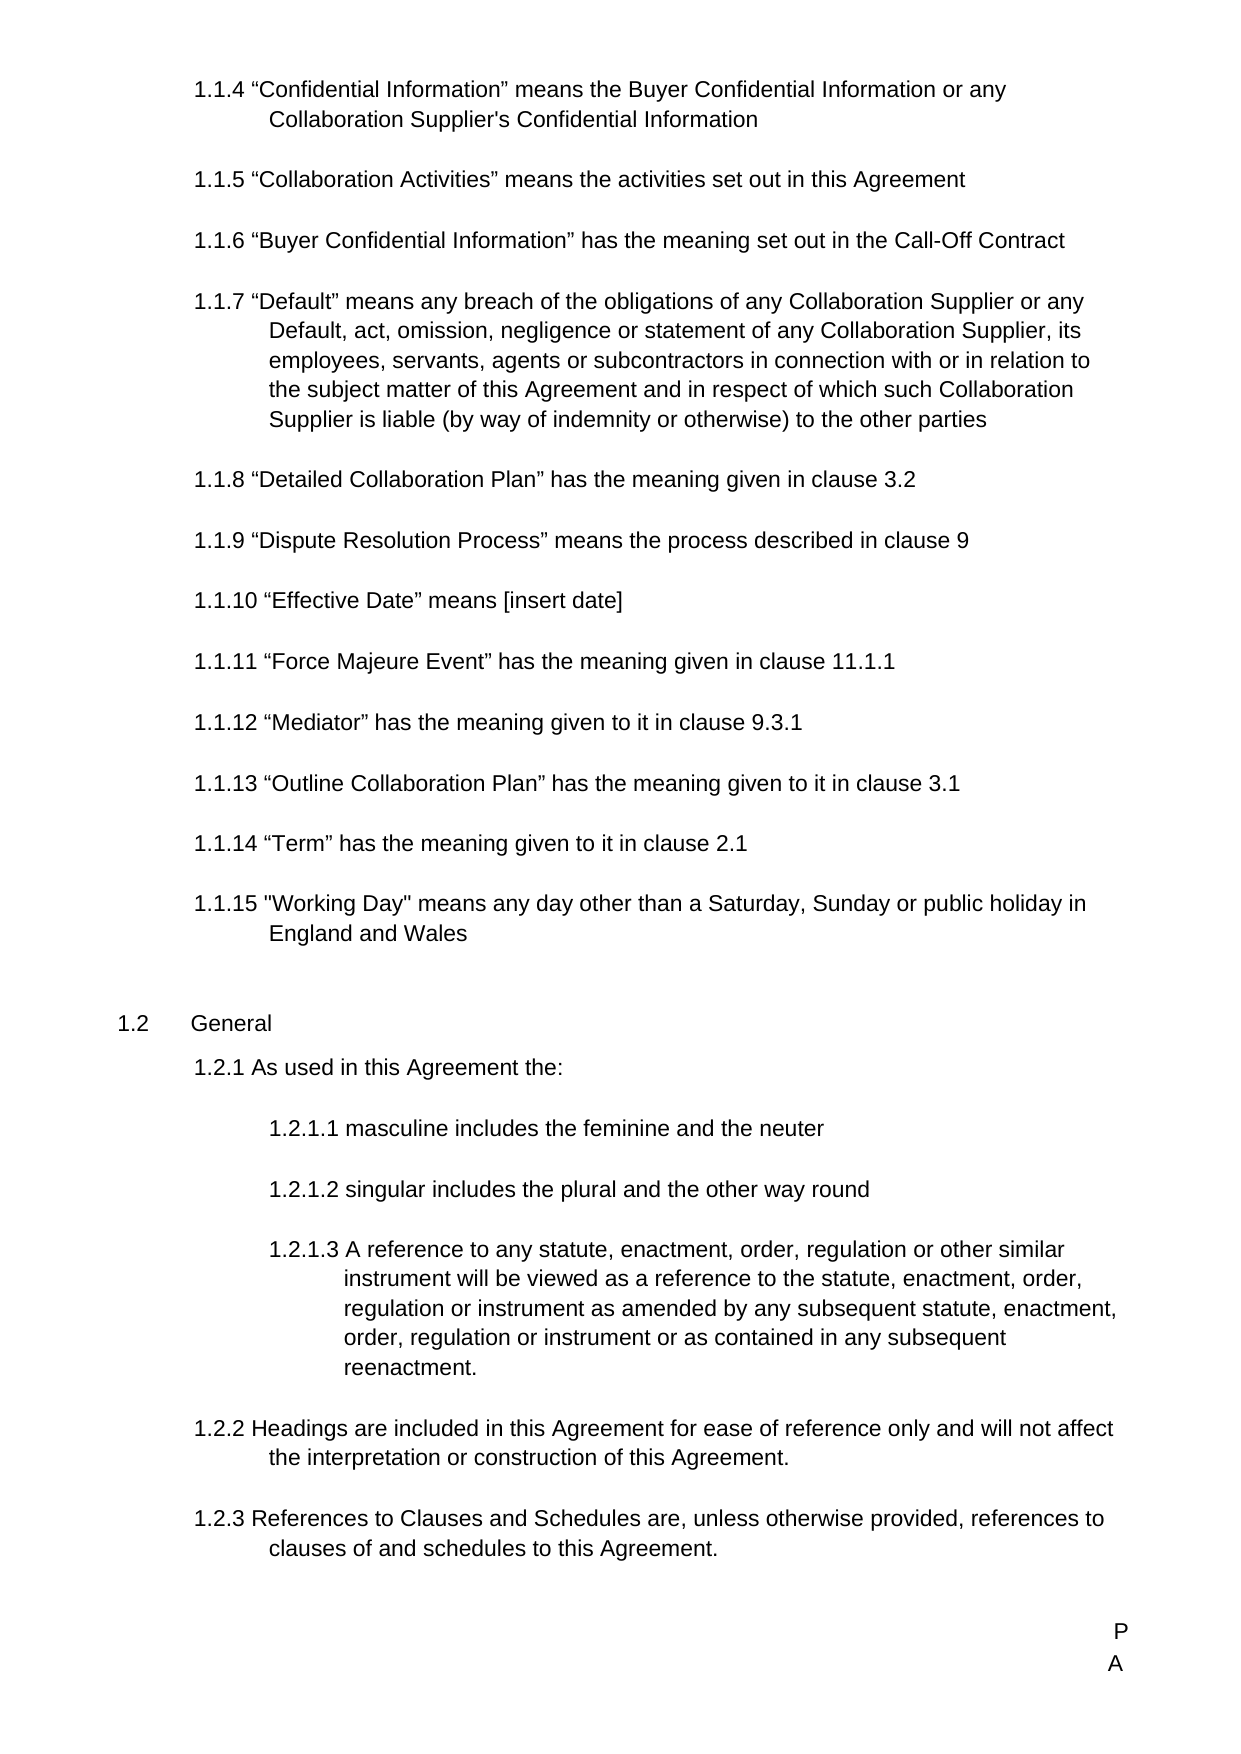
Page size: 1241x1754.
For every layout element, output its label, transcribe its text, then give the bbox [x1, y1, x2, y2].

text 1.2.1.1 masculine includes the feminine and the neuter [269, 1115, 1124, 1141]
text 1.2 General [117, 1010, 1124, 1037]
text 1.2.3 References to Clauses and Schedules are, unless otherwise provided, references to clauses of and schedules to this Agreement. [194, 1505, 1124, 1561]
text 1.1.13 “Outline Collaboration Plan” has the meaning given to it in clause 3.1 [194, 769, 1124, 796]
text 1.1.11 “Force Majeure Event” has the meaning given in clause 11.1.1 [194, 648, 1124, 674]
text 1.1.9 “Dispute Resolution Process” means the process described in clause 9 [194, 527, 1124, 553]
text 1.1.10 “Effective Date” means [insert date] [194, 587, 1124, 613]
text 1.1.7 “Default” means any breach of the obligations of any Collaboration Supplier or any Default, act, omission, negligence or statement of any Collaboration Supplier, its employees, servants, agents or subcontractors in connection with or in relation to the subject matter of this Agreement and in respect of which such Collaboration Supplier is liable (by way of indemnity or otherwise) to the other parties [194, 288, 1124, 432]
text 1.2.2 Headings are included in this Agreement for ease of reference only and will not affect the interpretation or construction of this Agreement. [194, 1415, 1124, 1471]
text 1.1.5 “Collaboration Activities” means the activities set out in this Agreement [194, 166, 1124, 193]
text 1.2.1.2 singular includes the plural and the other way round [269, 1176, 1124, 1202]
text 1.2.1 As used in this Agreement the: [194, 1054, 1124, 1080]
text 1.1.15 "Working Day" means any day other than a Saturday, Sunday or public holiday in England and Wales [194, 890, 1124, 946]
text 1.1.6 “Buyer Confidential Information” has the meaning set out in the Call-Off Contract [194, 227, 1124, 254]
text 1.1.4 “Confidential Information” means the Buyer Confidential Information or any Collaboration Supplier's Confidential Information [194, 76, 1124, 132]
text 1.1.8 “Detailed Collaboration Plan” has the meaning given in clause 3.2 [194, 466, 1124, 493]
text 1.1.12 “Mediator” has the meaning given to it in clause 9.3.1 [194, 709, 1124, 735]
text 1.1.14 “Term” has the meaning given to it in clause 2.1 [194, 830, 1124, 856]
text 1.2.1.3 A reference to any statute, enactment, order, regulation or other similar instrument will be viewed as a reference to the statute, enactment, order, regulation or instrument as amended by any subsequent statute, enactment, order, regulation or instrument or as contained in any subsequent reenactment. [269, 1236, 1124, 1380]
